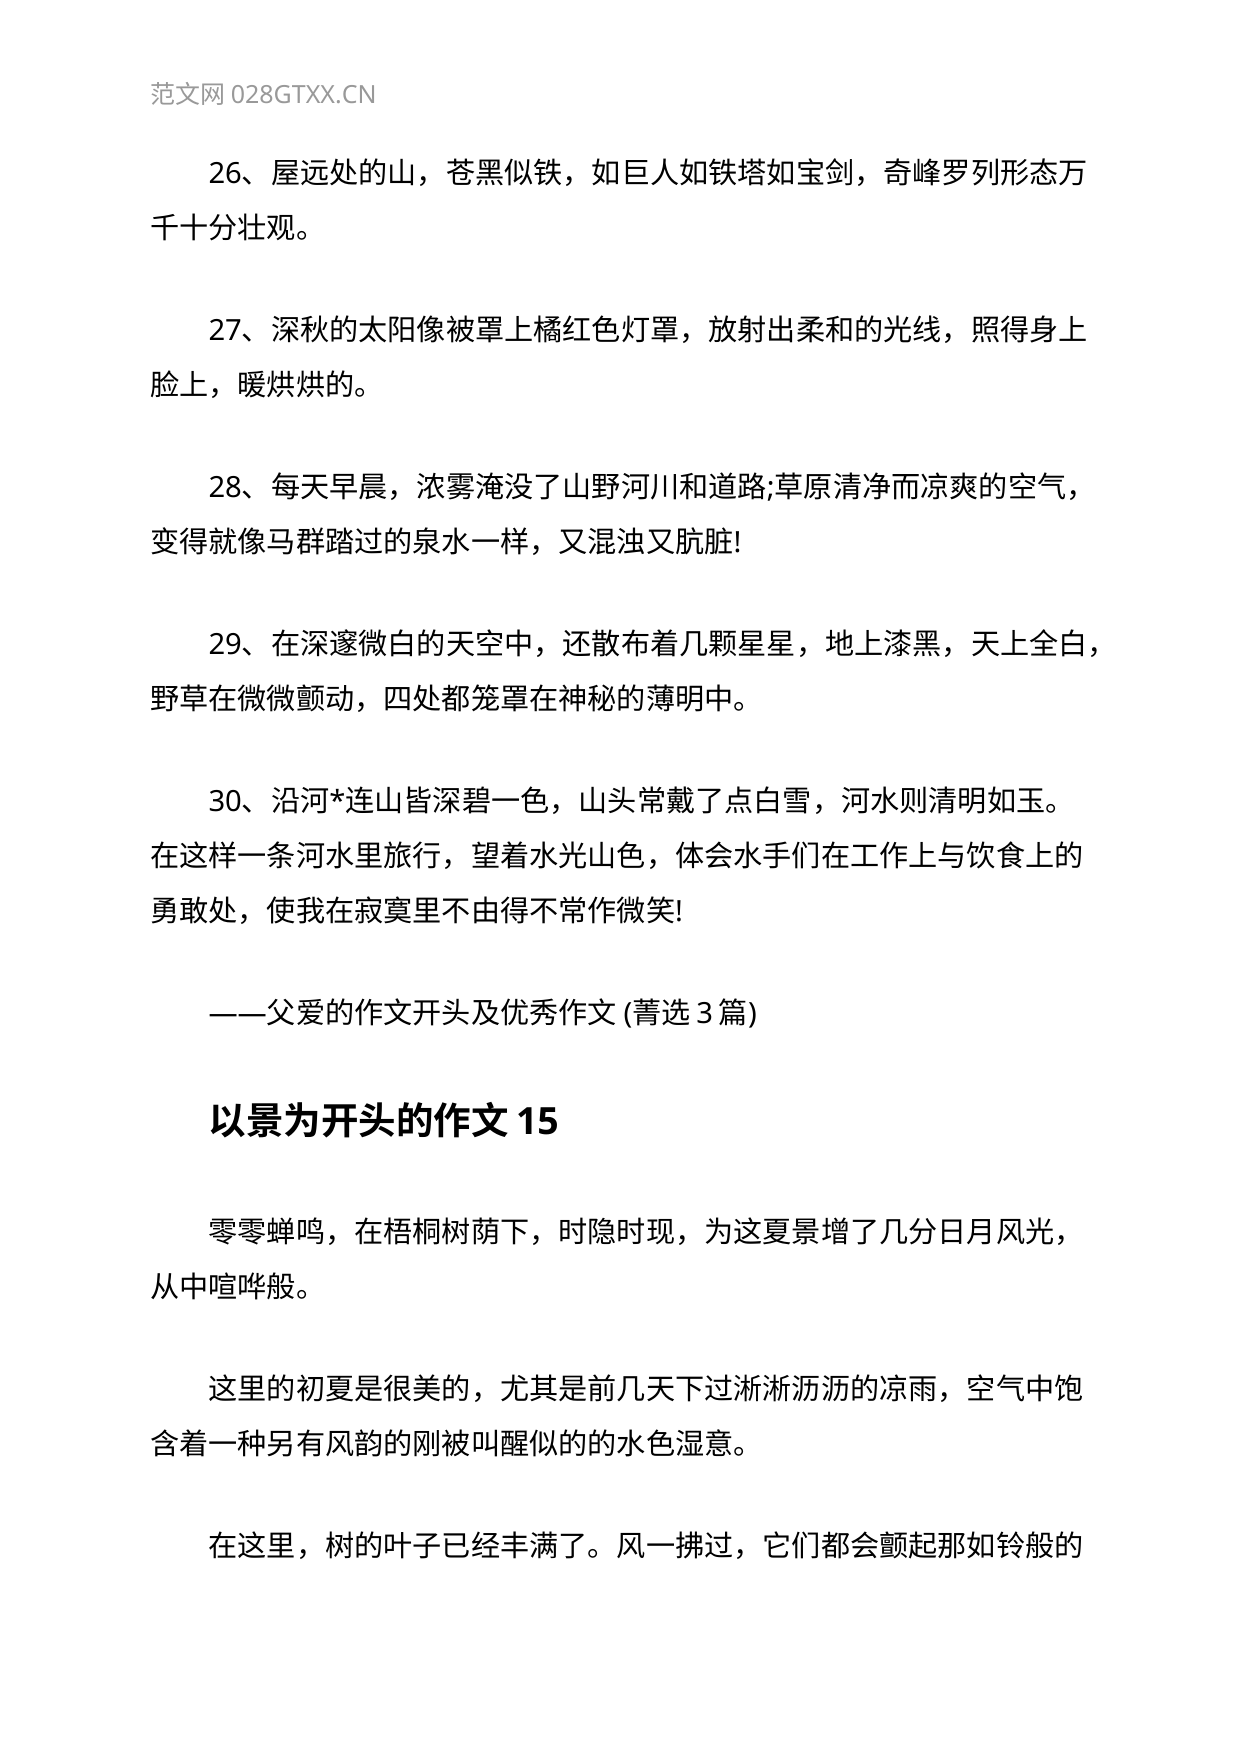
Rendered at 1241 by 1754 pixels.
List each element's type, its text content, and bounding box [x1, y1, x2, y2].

text 以景为开头的作文15 [150, 1091, 1090, 1146]
text ——父爱的作文开头及优秀作文 (菁选3篇) [150, 989, 1090, 1032]
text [150, 1522, 1090, 1564]
text 30、沿河*连山皆深碧一色，山头常戴了点白雪，河水则清明如玉。在这样一条河水里旅行，望着水光山色，体会水手们在工作上与饮食上的勇敢处，使我在寂寞里不由得不常作微笑! [150, 777, 1090, 929]
text 27、深秋的太阳像被罩上橘红色灯罩，放射出柔和的光线，照得身上脸上，暖烘烘的。 [150, 307, 1090, 404]
text 这里的初夏是很美的，尤其是前几天下过淅淅沥沥的凉雨，空气中饱含着一种另有风韵的刚被叫醒似的的水色湿意。 [150, 1365, 1090, 1463]
text 29、在深邃微白的天空中，还散布着几颗星星，地上漆黑，天上全白，野草在微微颤动，四处都笼罩在神秘的薄明中。 [150, 621, 1090, 718]
text 零零蝉鸣，在梧桐树荫下，时隐时现，为这夏景增了几分日月风光，从中喧哗般。 [150, 1209, 1090, 1306]
text 28、每天早晨，浓雾淹没了山野河川和道路;草原清净而凉爽的空气，变得就像马群踏过的泉水一样，又混浊又肮脏! [150, 463, 1090, 561]
text 26、屋远处的山，苍黑似铁，如巨人如铁塔如宝剑，奇峰罗列形态万千十分壮观。 [150, 150, 1090, 247]
